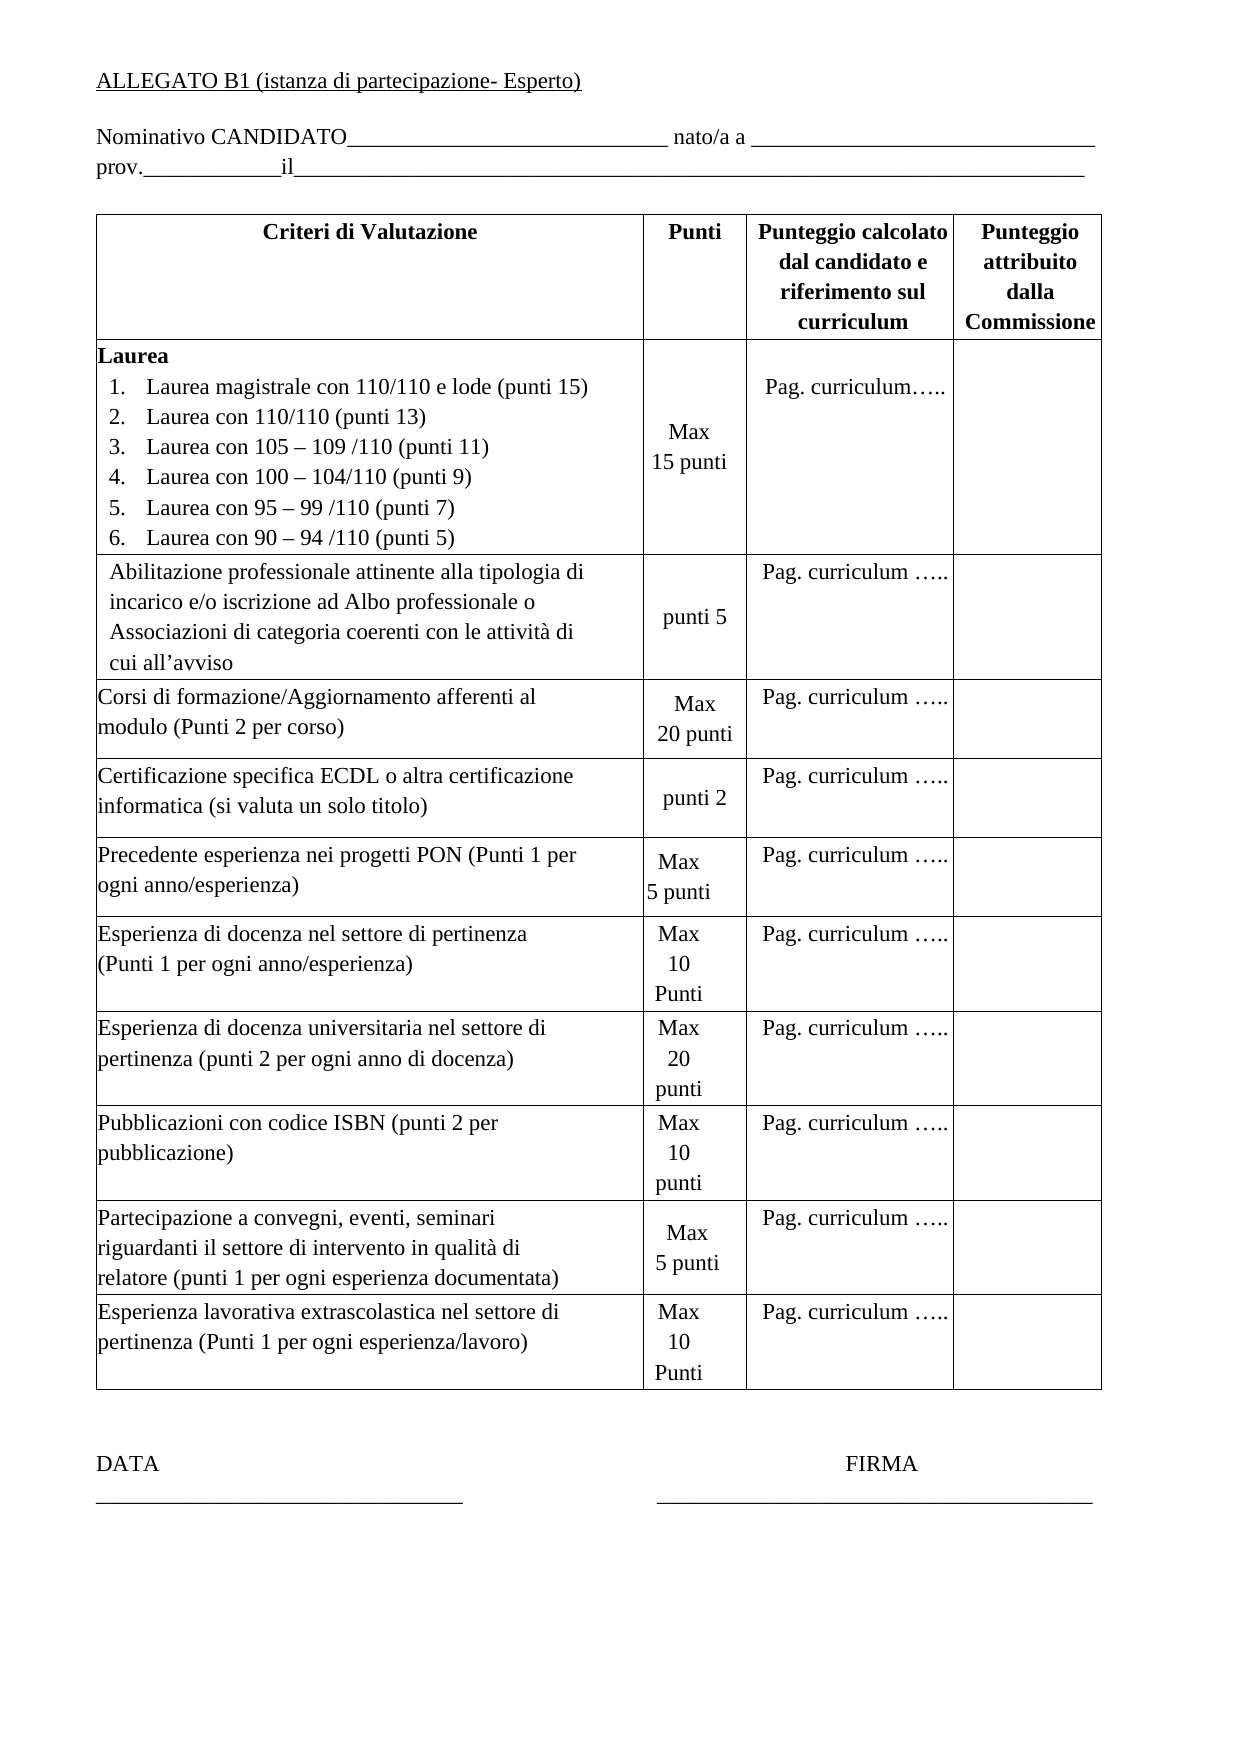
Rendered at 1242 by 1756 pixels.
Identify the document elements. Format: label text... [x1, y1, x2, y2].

table_cell Max 15 punti [644, 340, 746, 554]
table_cell Pubblicazioni con codice ISBN (punti 2 per pubblicazione) [97, 1106, 643, 1200]
table_cell Esperienza di docenza nel settore di pertinenza (Punti 1 per ogni anno/esperienza) [97, 917, 643, 1011]
text ALLEGATO B1 (istanza di partecipazione- Esperto) [96, 67, 1152, 93]
table_cell Abilitazione professionale attinente alla tipologia di incarico e/o iscrizione ad Albo professionale o Associazioni di categoria coerenti con le attività di cui all’avviso [97, 555, 643, 679]
table_cell [954, 1295, 1101, 1389]
table_cell Pag. curriculum ….. [747, 917, 953, 1011]
table_cell [954, 340, 1101, 554]
table_cell punti 5 [644, 555, 746, 679]
table_cell Pag. curriculum ….. [747, 838, 953, 916]
table_cell punti 2 [644, 759, 746, 837]
table_cell Precedente esperienza nei progetti PON (Punti 1 per ogni anno/esperienza) [97, 838, 643, 916]
table_cell [954, 1201, 1101, 1294]
table_cell Pag. curriculum ….. [747, 1106, 953, 1200]
table_cell Pag. curriculum ….. [747, 1201, 953, 1294]
table_cell [954, 680, 1101, 758]
text DATA FIRMA [96, 1450, 1152, 1477]
table_cell Max 10 Punti [644, 917, 746, 1011]
text ________________________________ ______________________________________ [96, 1481, 1152, 1507]
table_cell [954, 917, 1101, 1011]
table_cell Max 20 punti [644, 680, 746, 758]
table_cell Esperienza lavorativa extrascolastica nel settore di pertinenza (Punti 1 per ogni esperienza/lavoro) [97, 1295, 643, 1389]
table_cell Corsi di formazione/Aggiornamento afferenti al modulo (Punti 2 per corso) [97, 680, 643, 758]
table_cell Max 5 punti [644, 1201, 746, 1294]
text Nominativo CANDIDATO____________________________ nato/a a ______________________________ [96, 123, 1152, 149]
table_header Punteggio attribuito dalla Commissione [954, 215, 1101, 339]
table_cell Max 10 Punti [644, 1295, 746, 1389]
table_cell [954, 759, 1101, 837]
table_cell Pag. curriculum ….. [747, 680, 953, 758]
text prov.____________il_____________________________________________________________________ [96, 153, 1152, 180]
table_cell [954, 838, 1101, 916]
table_cell Partecipazione a convegni, eventi, seminari riguardanti il settore di intervento in qualità di relatore (punti 1 per ogni esperienza documentata) [97, 1201, 643, 1294]
table_cell [954, 1012, 1101, 1105]
table_cell Pag. curriculum….. [747, 340, 953, 554]
table_cell Esperienza di docenza universitaria nel settore di pertinenza (punti 2 per ogni anno di docenza) [97, 1012, 643, 1105]
table_cell Max 10 punti [644, 1106, 746, 1200]
table_header Punti [644, 215, 746, 339]
table_header Criteri di Valutazione [97, 215, 643, 339]
table_cell Certificazione specifica ECDL o altra certificazione informatica (si valuta un solo titolo) [97, 759, 643, 837]
table_cell Max 5 punti [644, 838, 746, 916]
table_cell [954, 555, 1101, 679]
table_cell [954, 1106, 1101, 1200]
table_cell Pag. curriculum ….. [747, 1295, 953, 1389]
table_cell Pag. curriculum ….. [747, 1012, 953, 1105]
table_cell Max 20 punti [644, 1012, 746, 1105]
table_header Punteggio calcolato dal candidato e riferimento sul curriculum [747, 215, 953, 339]
table_cell Pag. curriculum ….. [747, 759, 953, 837]
table_cell Laurea Laurea magistrale con 110/110 e lode (punti 15) Laurea con 110/110 (punti 13) Laurea con 105 – 109 /110 (punti 11) Laurea con 100 – 104/110 (punti 9) Laurea con 95 – 99 /110 (punti 7) Laurea con 90 – 94 /110 (punti 5) [97, 340, 643, 554]
table_cell Pag. curriculum ….. [747, 555, 953, 679]
